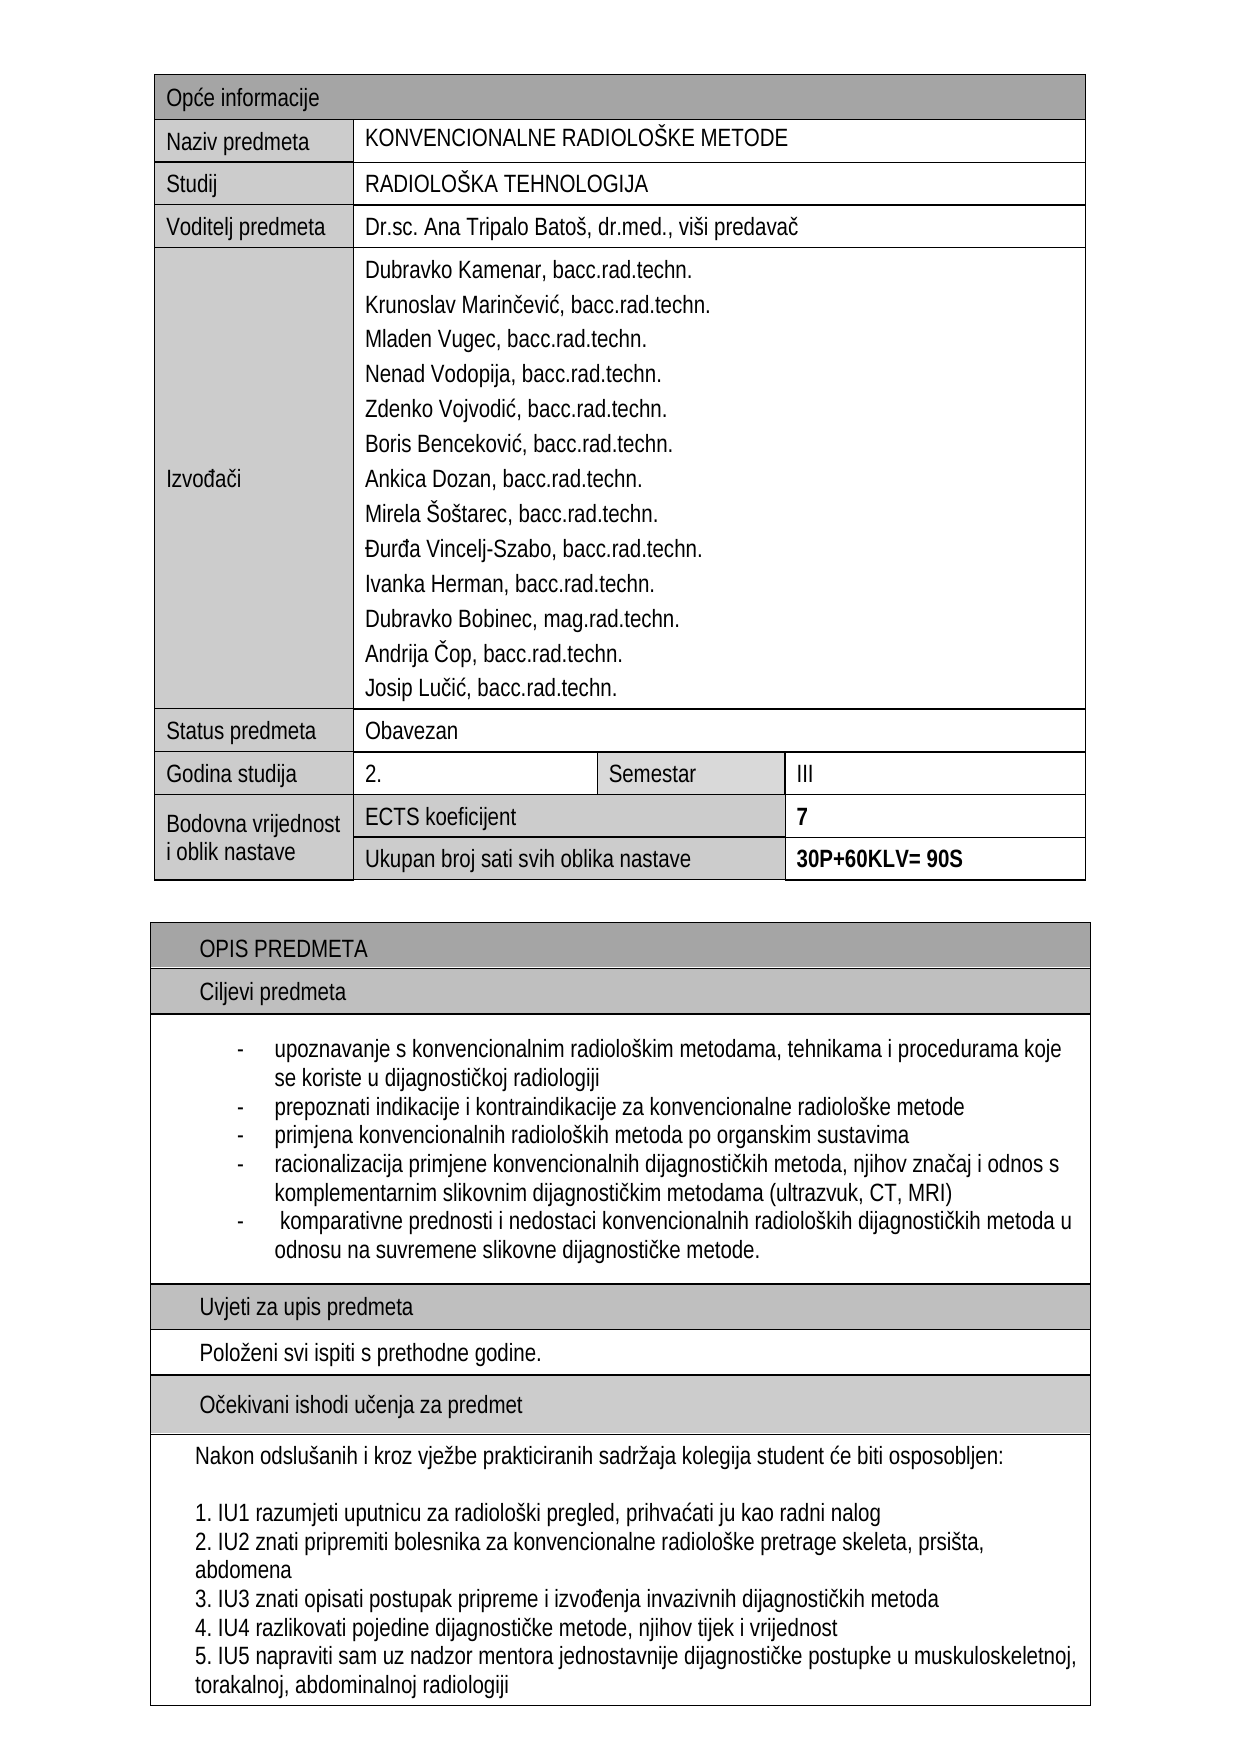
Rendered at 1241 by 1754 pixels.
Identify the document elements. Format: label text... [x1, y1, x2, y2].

table_header Opće informacije [155, 75, 1085, 119]
table_cell Ciljevi predmeta [151, 969, 1090, 1013]
table_cell Obavezan [354, 710, 1085, 751]
table_cell Bodovna vrijednost i oblik nastave [155, 795, 353, 879]
table_cell 7 [786, 795, 1085, 836]
table_cell III [786, 753, 1085, 794]
table_cell Voditelj predmeta [155, 205, 353, 247]
table_cell Izvođači [155, 248, 353, 708]
table_cell upoznavanje s konvencionalnim radiološkim metodama, tehnikama i procedurama koje se koriste u dijagnostičkoj radiologiji prepoznati indikacije i kontraindikacije za konvencionalne radiološke metode primjena konvencionalnih radioloških metoda po organskim sustavima racionalizacija primjene konvencionalnih dijagnostičkih metoda, njihov značaj i odnos s komplementarnim slikovnim dijagnostičkim metodama (ultrazvuk, CT, MRI) komparativne prednosti i nedostaci konvencionalnih radioloških dijagnostičkih metoda u odnosu na suvremene slikovne dijagnostičke metode. [151, 1015, 1090, 1283]
table_cell Dubravko Kamenar, bacc.rad.techn. Krunoslav Marinčević, bacc.rad.techn. Mladen Vugec, bacc.rad.techn. Nenad Vodopija, bacc.rad.techn. Zdenko Vojvodić, bacc.rad.techn. Boris Benceković, bacc.rad.techn. Ankica Dozan, bacc.rad.techn. Mirela Šoštarec, bacc.rad.techn. Đurđa Vincelj-Szabo, bacc.rad.techn. Ivanka Herman, bacc.rad.techn. Dubravko Bobinec, mag.rad.techn. Andrija Čop, bacc.rad.techn. Josip Lučić, bacc.rad.techn. [354, 248, 1085, 708]
table_cell Studij [155, 163, 353, 204]
table_cell 30P+60KLV= 90S [786, 838, 1085, 879]
table_cell Položeni svi ispiti s prethodne godine. [151, 1330, 1090, 1374]
table_cell ECTS koeficijent [354, 795, 785, 836]
table_cell Uvjeti za upis predmeta [151, 1285, 1090, 1329]
table_cell Očekivani ishodi učenja za predmet [151, 1376, 1090, 1433]
table_cell Godina studija [155, 752, 353, 794]
table_cell Ukupan broj sati svih oblika nastave [354, 838, 785, 879]
table_cell KONVENCIONALNE RADIOLOŠKE METODE [354, 120, 1085, 161]
table_cell RADIOLOŠKA TEHNOLOGIJA [354, 163, 1085, 204]
table_cell Semestar [598, 753, 784, 794]
table_header OPIS PREDMETA [151, 923, 1090, 967]
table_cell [151, 1435, 1090, 1705]
table_cell Naziv predmeta [155, 120, 353, 161]
table_cell 2. [354, 753, 597, 794]
table_cell Status predmeta [155, 709, 353, 751]
table_cell Dr.sc. Ana Tripalo Batoš, dr.med., viši predavač [354, 206, 1085, 247]
